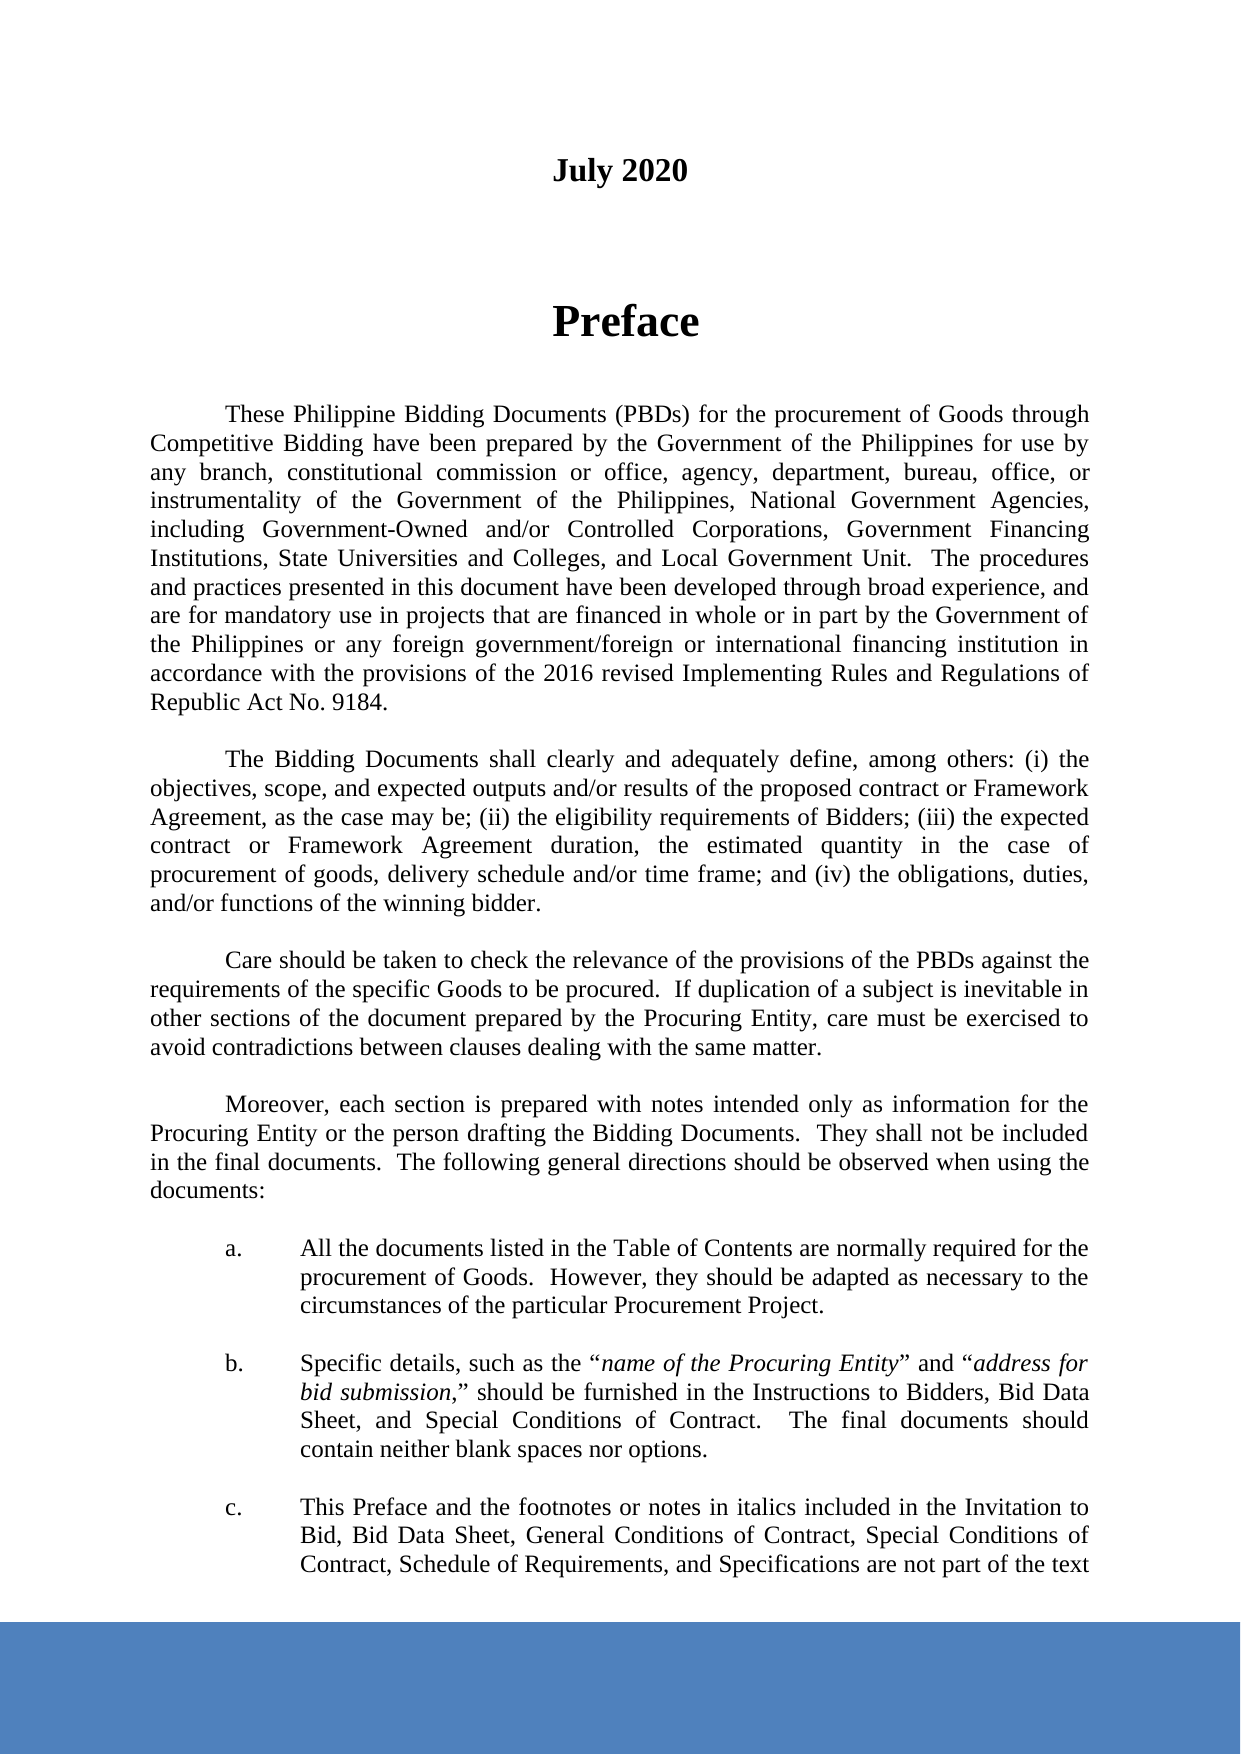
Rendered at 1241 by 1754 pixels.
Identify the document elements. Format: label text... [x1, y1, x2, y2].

text The Bidding Documents shall clearly and adequately define, among others: (i) the objectives, scope, and expected outputs and/or results of the proposed contract or Framework Agreement, as the case may be; (ii) the eligibility requirements of Bidders; (iii) the expected contract or Framework Agreement duration, the estimated quantity in the case of procurement of goods, delivery schedule and/or time frame; and (iv) the obligations, duties, and/or functions of the winning bidder. [150, 744, 1090, 917]
text Care should be taken to check the relevance of the provisions of the PBDs against the requirements of the specific Goods to be procured. If duplication of a subject is inevitable in other sections of the document prepared by the Procuring Entity, care must be exercised to avoid contradictions between clauses dealing with the same matter. [150, 945, 1090, 1060]
text These Philippine Bidding Documents (PBDs) for the procurement of Goods through Competitive Bidding have been prepared by the Government of the Philippines for use by any branch, constitutional commission or office, agency, department, bureau, office, or instrumentality of the Government of the Philippines, National Government Agencies, including Government-Owned and/or Controlled Corporations, Government Financing Institutions, State Universities and Colleges, and Local Government Unit. The procedures and practices presented in this document have been developed through broad experience, and are for mandatory use in projects that are financed in whole or in part by the Government of the Philippines or any foreign government/foreign or international financing institution in accordance with the provisions of the 2016 revised Implementing Rules and Regulations of Republic Act No. 9184. [150, 399, 1090, 715]
list All the documents listed in the Table of Contents are normally required for the procurement of Goods. However, they should be adapted as necessary to the circumstances of the particular Procurement Project. [225, 1233, 1090, 1319]
text Preface [150, 294, 1090, 346]
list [225, 1492, 1090, 1578]
text July 2020 [150, 150, 1090, 188]
text Moreover, each section is prepared with notes intended only as information for the Procuring Entity or the person drafting the Bidding Documents. They shall not be included in the final documents. The following general directions should be observed when using the documents: [150, 1089, 1090, 1204]
list Specific details, such as the “name of the Procuring Entity” and “address for bid submission,” should be furnished in the Instructions to Bidders, Bid Data Sheet, and Special Conditions of Contract. The final documents should contain neither blank spaces nor options. [225, 1348, 1090, 1463]
